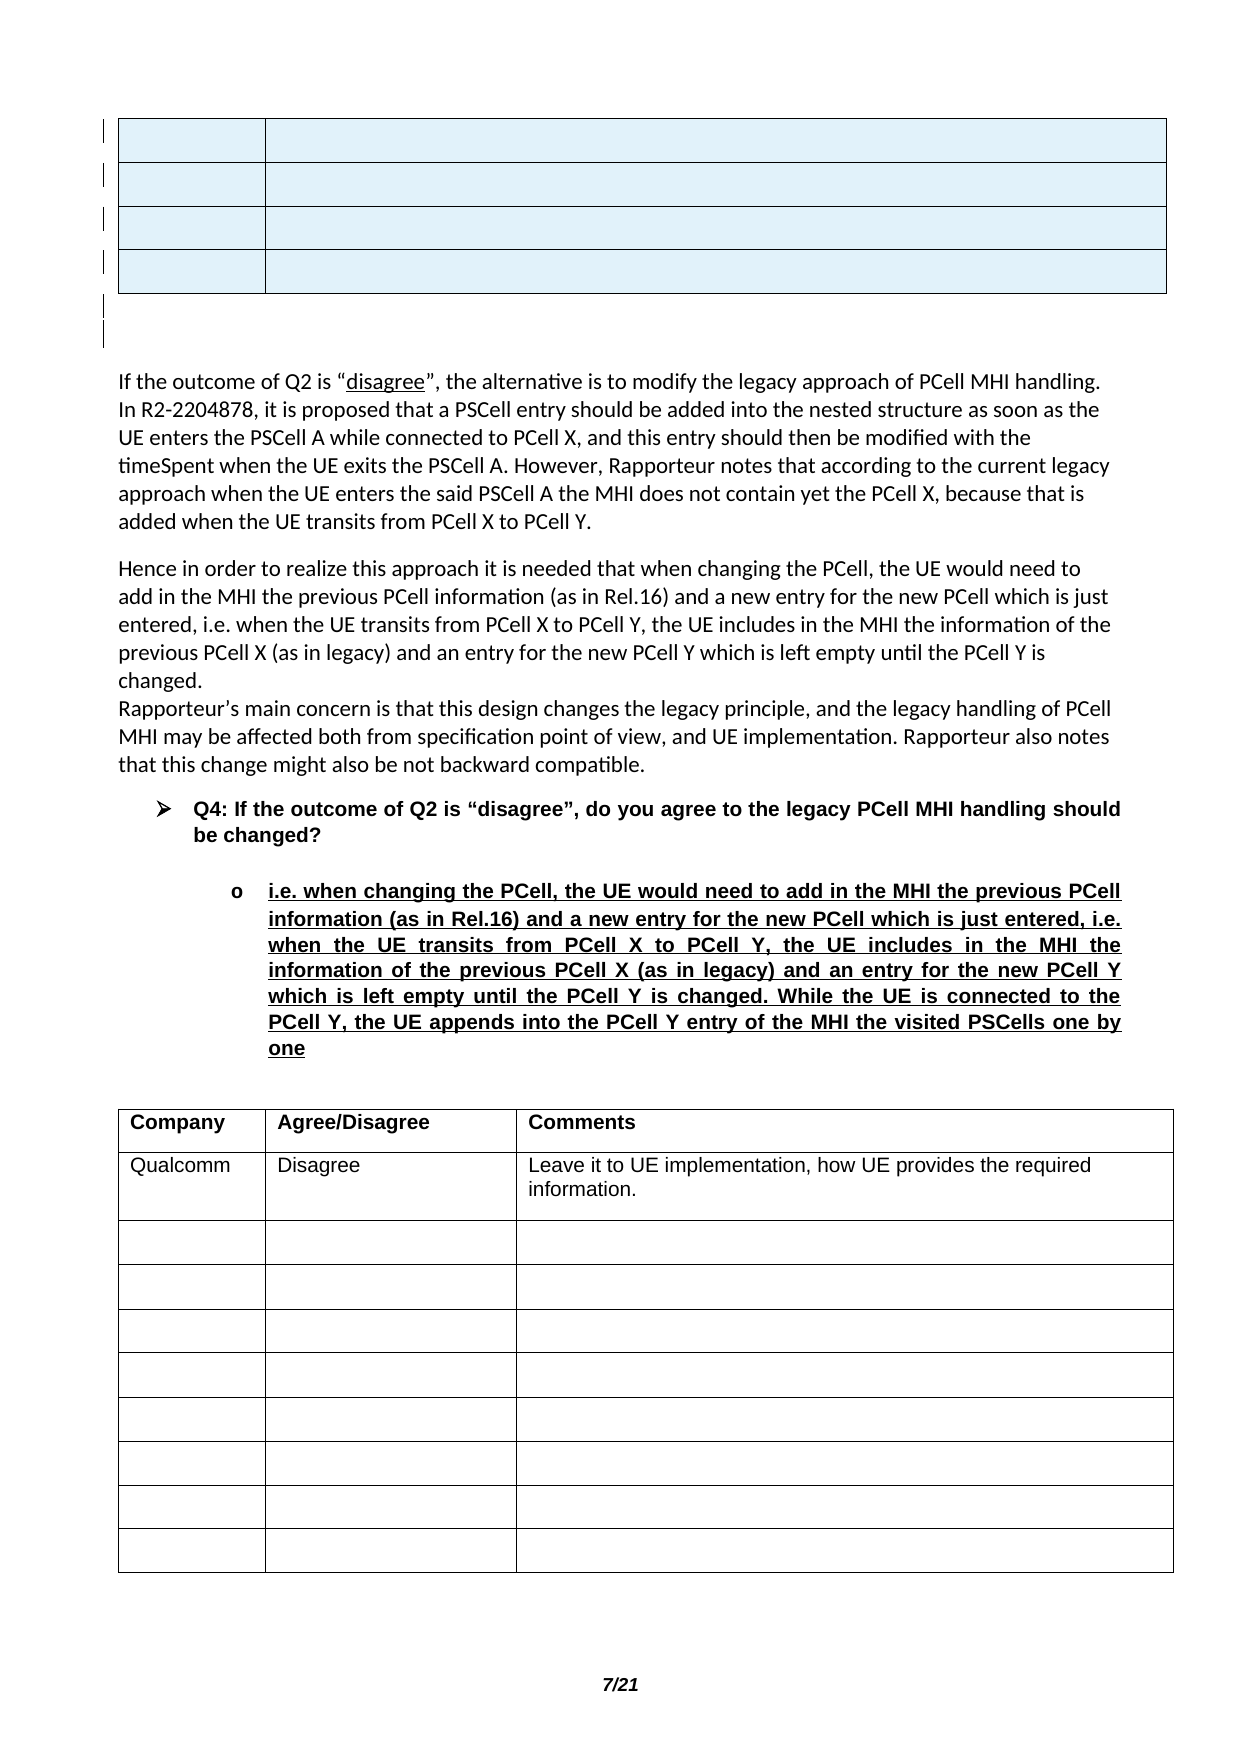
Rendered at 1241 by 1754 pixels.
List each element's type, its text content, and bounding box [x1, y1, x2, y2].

table_cell [119, 1529, 265, 1572]
table_cell [517, 1221, 1173, 1264]
table_cell [517, 1353, 1173, 1397]
table_cell [119, 1310, 265, 1352]
table_cell [266, 1486, 516, 1528]
table_cell [517, 1398, 1173, 1441]
table_cell [266, 1529, 516, 1572]
table_cell [119, 1221, 265, 1264]
table_cell [119, 1398, 265, 1441]
table_cell Disagree [266, 1153, 516, 1220]
table_cell [119, 1486, 265, 1528]
table_cell [517, 1486, 1173, 1528]
table_cell Leave it to UE implementation, how UE provides the required information. [517, 1153, 1173, 1220]
list Q4: If the outcome of Q2 is “disagree”, do you agree to the legacy PCell MHI handling should be changed? [156, 797, 1122, 877]
table_cell [266, 1442, 516, 1484]
table_cell Qualcomm [119, 1153, 265, 1220]
table_header Company [119, 1110, 265, 1152]
table_cell [266, 1353, 516, 1397]
text If the outcome of Q2 is “disagree”, the alternative is to modify the legacy approach of PCell MHI handling. In R2-2204878, it is proposed that a PSCell entry should be added into the nested structure as soon as the UE enters the PSCell A while connected to PCell X, and this entry should then be modified with the timeSpent when the UE exits the PSCell A. However, Rapporteur notes that according to the current legacy approach when the UE enters the said PSCell A the MHI does not contain yet the PCell X, because that is added when the UE transits from PCell X to PCell Y. [118, 367, 1122, 535]
table_cell [266, 1398, 516, 1441]
table_cell [517, 1442, 1173, 1484]
table_cell [266, 1221, 516, 1264]
table_cell [119, 1442, 265, 1484]
table_header Agree/Disagree [266, 1110, 516, 1152]
table_header Comments [517, 1110, 1173, 1152]
table_cell [517, 1265, 1173, 1308]
list i.e. when changing the PCell, the UE would need to add in the MHI the previous PCell information (as in Rel.16) and a new entry for the new PCell which is just entered, i.e. when the UE transits from PCell X to PCell Y, the UE includes in the MHI the information of the previous PCell X (as in legacy) and an entry for the new PCell Y which is left empty until the PCell Y is changed. While the UE is connected to the PCell Y, the UE appends into the PCell Y entry of the MHI the visited PSCells one by one [231, 879, 1122, 1060]
table_cell [266, 1265, 516, 1308]
table_cell [119, 1265, 265, 1308]
table_cell [266, 1310, 516, 1352]
table_cell [517, 1529, 1173, 1572]
table_cell [517, 1310, 1173, 1352]
text Hence in order to realize this approach it is needed that when changing the PCell, the UE would need to add in the MHI the previous PCell information (as in Rel.16) and a new entry for the new PCell which is just entered, i.e. when the UE transits from PCell X to PCell Y, the UE includes in the MHI the information of the previous PCell X (as in legacy) and an entry for the new PCell Y which is left empty until the PCell Y is changed. Rapporteur’s main concern is that this design changes the legacy principle, and the legacy handling of PCell MHI may be affected both from specification point of view, and UE implementation. Rapporteur also notes that this change might also be not backward compatible. [118, 554, 1122, 778]
table_cell [119, 1353, 265, 1397]
